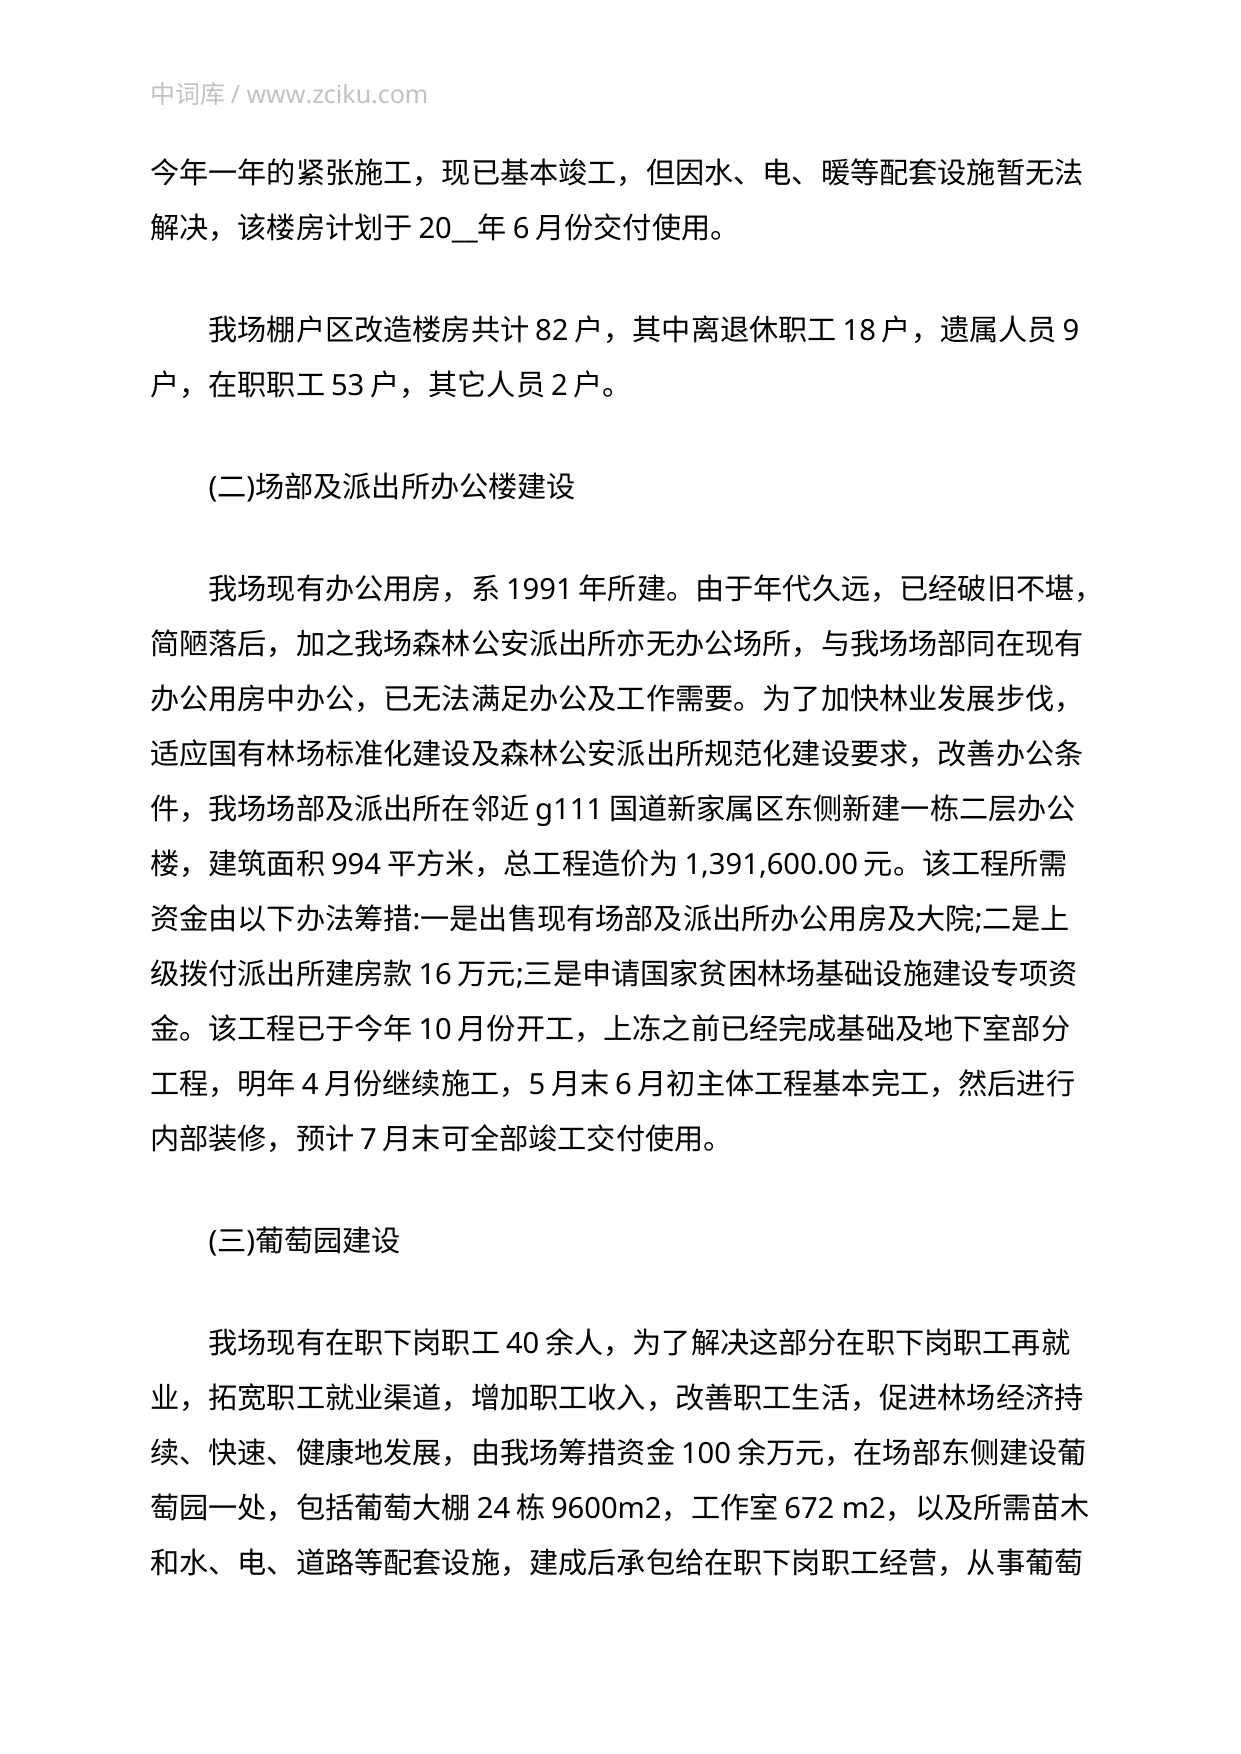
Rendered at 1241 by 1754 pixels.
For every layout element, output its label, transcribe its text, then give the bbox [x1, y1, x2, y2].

text (二)场部及派出所办公楼建设 [150, 464, 1090, 506]
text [150, 1319, 1090, 1582]
text 我场棚户区改造楼房共计82户，其中离退休职工18户，遗属人员9户，在职职工53户，其它人员2户。 [150, 307, 1090, 404]
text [150, 150, 1090, 247]
text (三)葡萄园建设 [150, 1217, 1090, 1260]
text 我场现有办公用房，系1991年所建。由于年代久远，已经破旧不堪，简陋落后，加之我场森林公安派出所亦无办公场所，与我场场部同在现有办公用房中办公，已无法满足办公及工作需要。为了加快林业发展步伐，适应国有林场标准化建设及森林公安派出所规范化建设要求，改善办公条件，我场场部及派出所在邻近g111国道新家属区东侧新建一栋二层办公楼，建筑面积994平方米，总工程造价为1,391,600.00元。该工程所需资金由以下办法筹措:一是出售现有场部及派出所办公用房及大院;二是上级拨付派出所建房款16万元;三是申请国家贫困林场基础设施建设专项资金。该工程已于今年10月份开工，上冻之前已经完成基础及地下室部分工程，明年4月份继续施工，5月末6月初主体工程基本完工，然后进行内部装修，预计7月末可全部竣工交付使用。 [150, 566, 1090, 1158]
